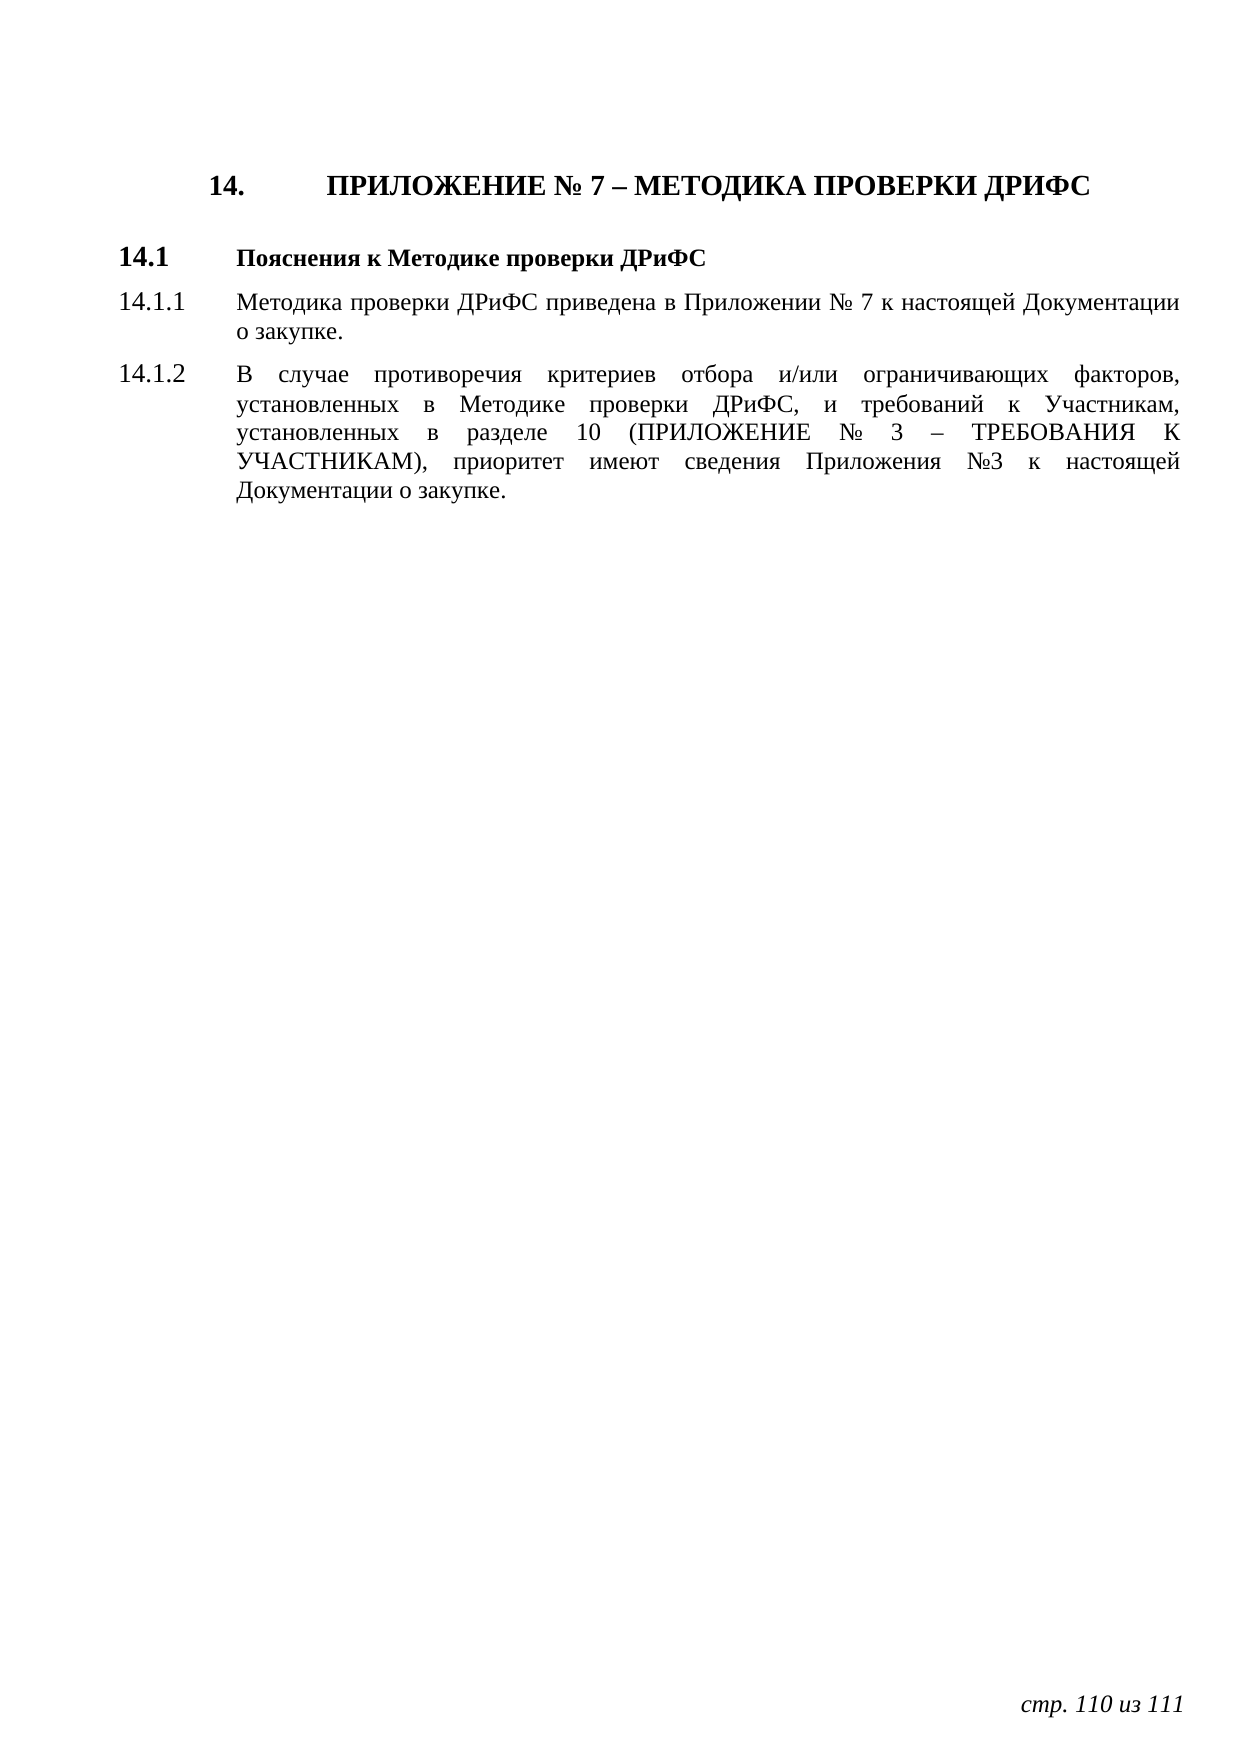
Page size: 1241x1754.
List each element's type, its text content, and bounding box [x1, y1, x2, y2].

list В случае противоречия критериев отбора и/или ограничивающих факторов, установленных в Методике проверки ДРиФС, и требований к Участникам, установленных в разделе 10 (ПРИЛОЖЕНИЕ № 3 – ТРЕБОВАНИЯ К УЧАСТНИКАМ), приоритет имеют сведения Приложения №3 к настоящей Документации о закупке. [118, 358, 1181, 504]
list Методика проверки ДРиФС приведена в Приложении № 7 к настоящей Документации о закупке. [118, 285, 1181, 345]
subtitle Пояснения к Методике проверки ДРиФС [118, 239, 1181, 273]
subtitle ПРИЛОЖЕНИЕ № 7 – МЕТОДИКА ПРОВЕРКИ ДРИФС [118, 168, 1181, 202]
